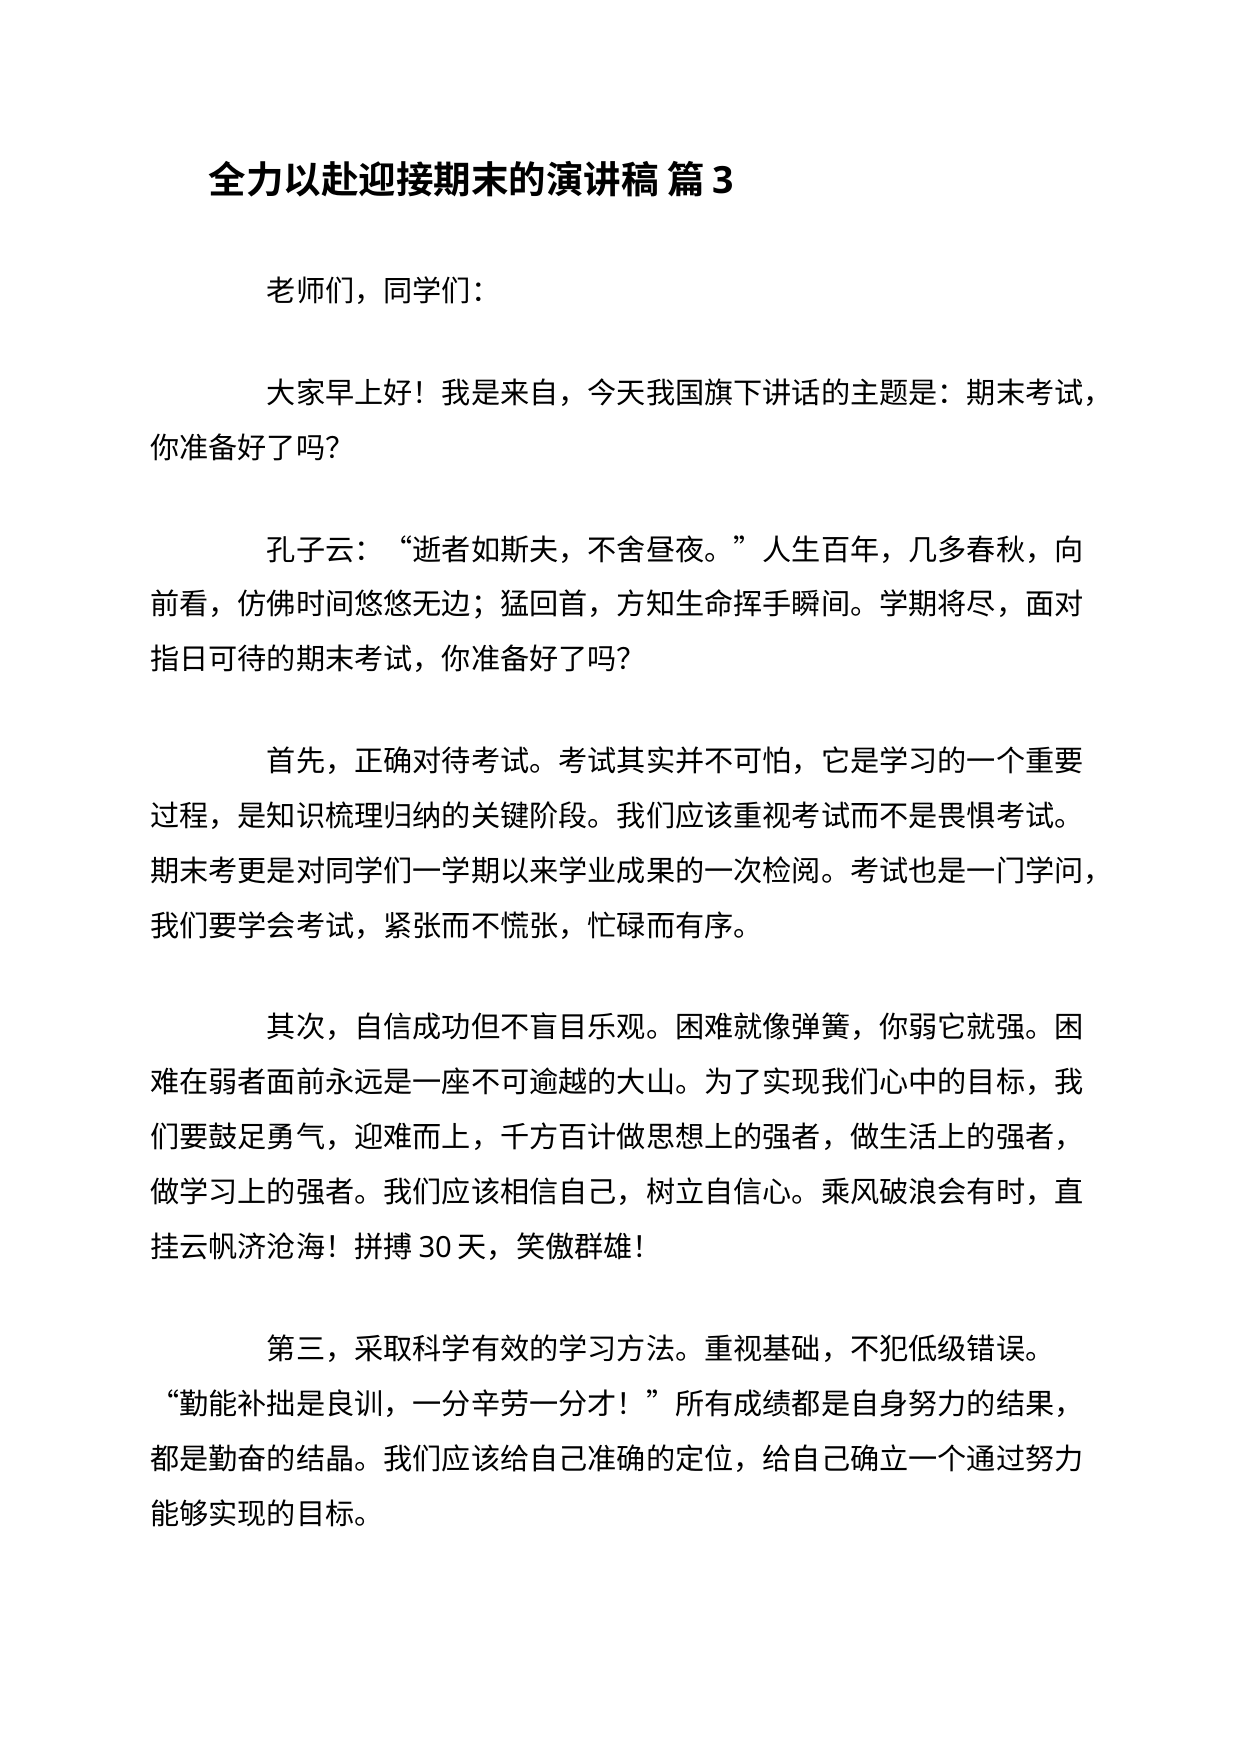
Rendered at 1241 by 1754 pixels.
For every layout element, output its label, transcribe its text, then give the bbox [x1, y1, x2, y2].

text 全力以赴迎接期末的演讲稿 篇3 [150, 150, 1090, 204]
text 孔子云：“逝者如斯夫，不舍昼夜。”人生百年，几多春秋，向前看，仿佛时间悠悠无边；猛回首，方知生命挥手瞬间。学期将尽，面对指日可待的期末考试，你准备好了吗？ [150, 526, 1090, 678]
text 老师们，同学们： [150, 268, 1090, 310]
text 大家早上好！我是来自，今天我国旗下讲话的主题是：期末考试，你准备好了吗？ [150, 369, 1090, 467]
text 其次，自信成功但不盲目乐观。困难就像弹簧，你弱它就强。困难在弱者面前永远是一座不可逾越的大山。为了实现我们心中的目标，我们要鼓足勇气，迎难而上，千方百计做思想上的强者，做生活上的强者，做学习上的强者。我们应该相信自己，树立自信心。乘风破浪会有时，直挂云帆济沧海！拼搏30天，笑傲群雄！ [150, 1004, 1090, 1266]
text 首先，正确对待考试。考试其实并不可怕，它是学习的一个重要过程，是知识梳理归纳的关键阶段。我们应该重视考试而不是畏惧考试。期末考更是对同学们一学期以来学业成果的一次检阅。考试也是一门学问，我们要学会考试，紧张而不慌张，忙碌而有序。 [150, 738, 1090, 944]
text 第三，采取科学有效的学习方法。重视基础，不犯低级错误。“勤能补拙是良训，一分辛劳一分才！”所有成绩都是自身努力的结果，都是勤奋的结晶。我们应该给自己准确的定位，给自己确立一个通过努力能够实现的目标。 [150, 1326, 1090, 1533]
